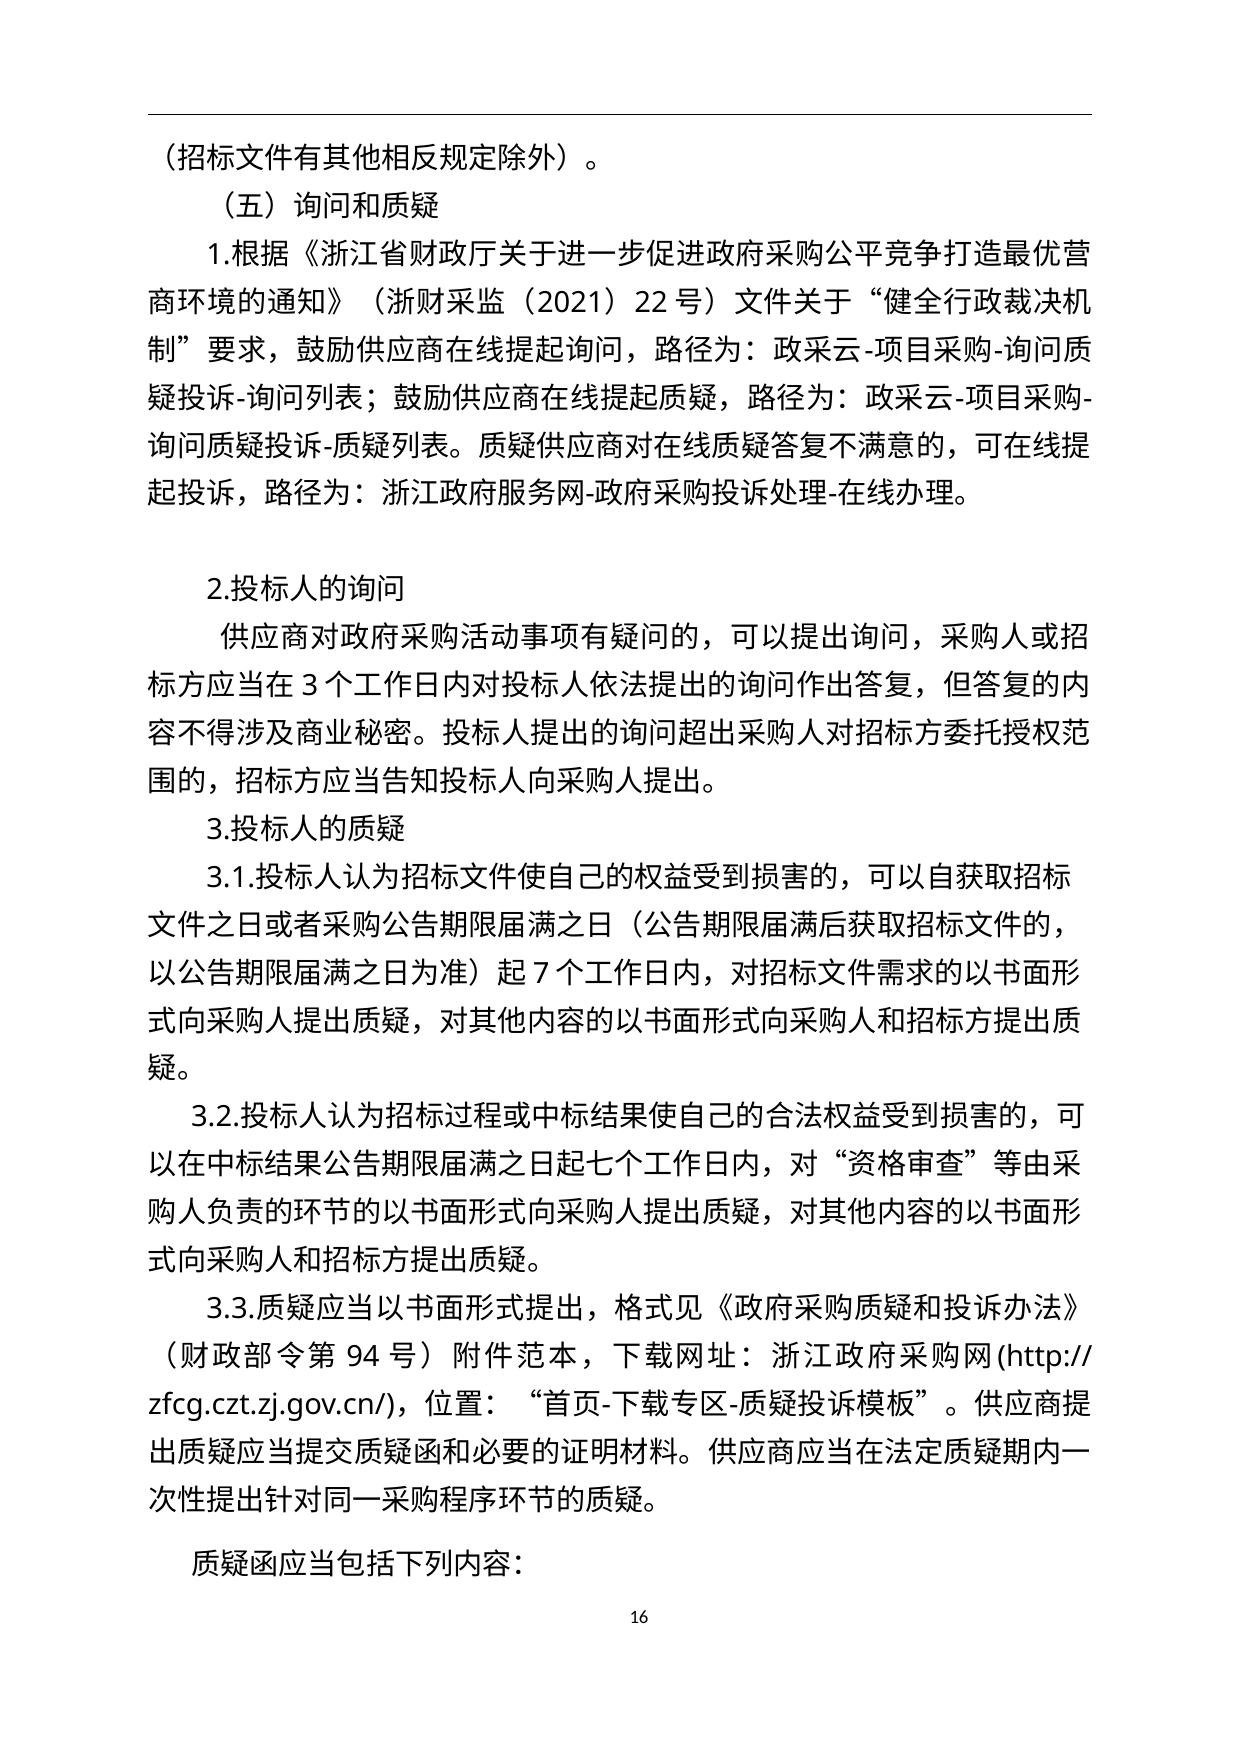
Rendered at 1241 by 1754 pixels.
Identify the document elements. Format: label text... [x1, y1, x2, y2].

text 供应商对政府采购活动事项有疑问的，可以提出询问，采购人或招标方应当在3个工作日内对投标人依法提出的询问作出答复，但答复的内容不得涉及商业秘密。投标人提出的询问超出采购人对招标方委托授权范围的，招标方应当告知投标人向采购人提出。 [148, 609, 1092, 801]
text 3.1.投标人认为招标文件使自己的权益受到损害的，可以自获取招标文件之日或者采购公告期限届满之日（公告期限届满后获取招标文件的，以公告期限届满之日为准）起7个工作日内，对招标文件需求的以书面形式向采购人提出质疑，对其他内容的以书面形式向采购人和招标方提出质疑。 [148, 849, 1092, 1088]
text 1.根据《浙江省财政厅关于进一步促进政府采购公平竞争打造最优营商环境的通知》（浙财采监（2021）22号）文件关于“健全行政裁决机制”要求，鼓励供应商在线提起询问，路径为：政采云-项目采购-询问质疑投诉-询问列表；鼓励供应商在线提起质疑，路径为：政采云-项目采购-询问质疑投诉-质疑列表。质疑供应商对在线质疑答复不满意的，可在线提起投诉，路径为：浙江政府服务网-政府采购投诉处理-在线办理。 [148, 226, 1092, 513]
text 2.投标人的询问 [148, 561, 1092, 609]
text （五）询问和质疑 [148, 178, 1092, 226]
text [148, 130, 1092, 178]
text 3.投标人的质疑 [148, 801, 1092, 849]
text 3.3.质疑应当以书面形式提出，格式见《政府采购质疑和投诉办法》（财政部令第94号）附件范本，下载网址：浙江政府采购网(http://zfcg.czt.zj.gov.cn/)，位置：“首页-下载专区-质疑投诉模板”。供应商提出质疑应当提交质疑函和必要的证明材料。供应商应当在法定质疑期内一次性提出针对同一采购程序环节的质疑。 [148, 1280, 1092, 1520]
text 质疑函应当包括下列内容： [148, 1536, 1092, 1584]
text 3.2.投标人认为招标过程或中标结果使自己的合法权益受到损害的，可以在中标结果公告期限届满之日起七个工作日内，对“资格审查”等由采购人负责的环节的以书面形式向采购人提出质疑，对其他内容的以书面形式向采购人和招标方提出质疑。 [148, 1088, 1092, 1280]
